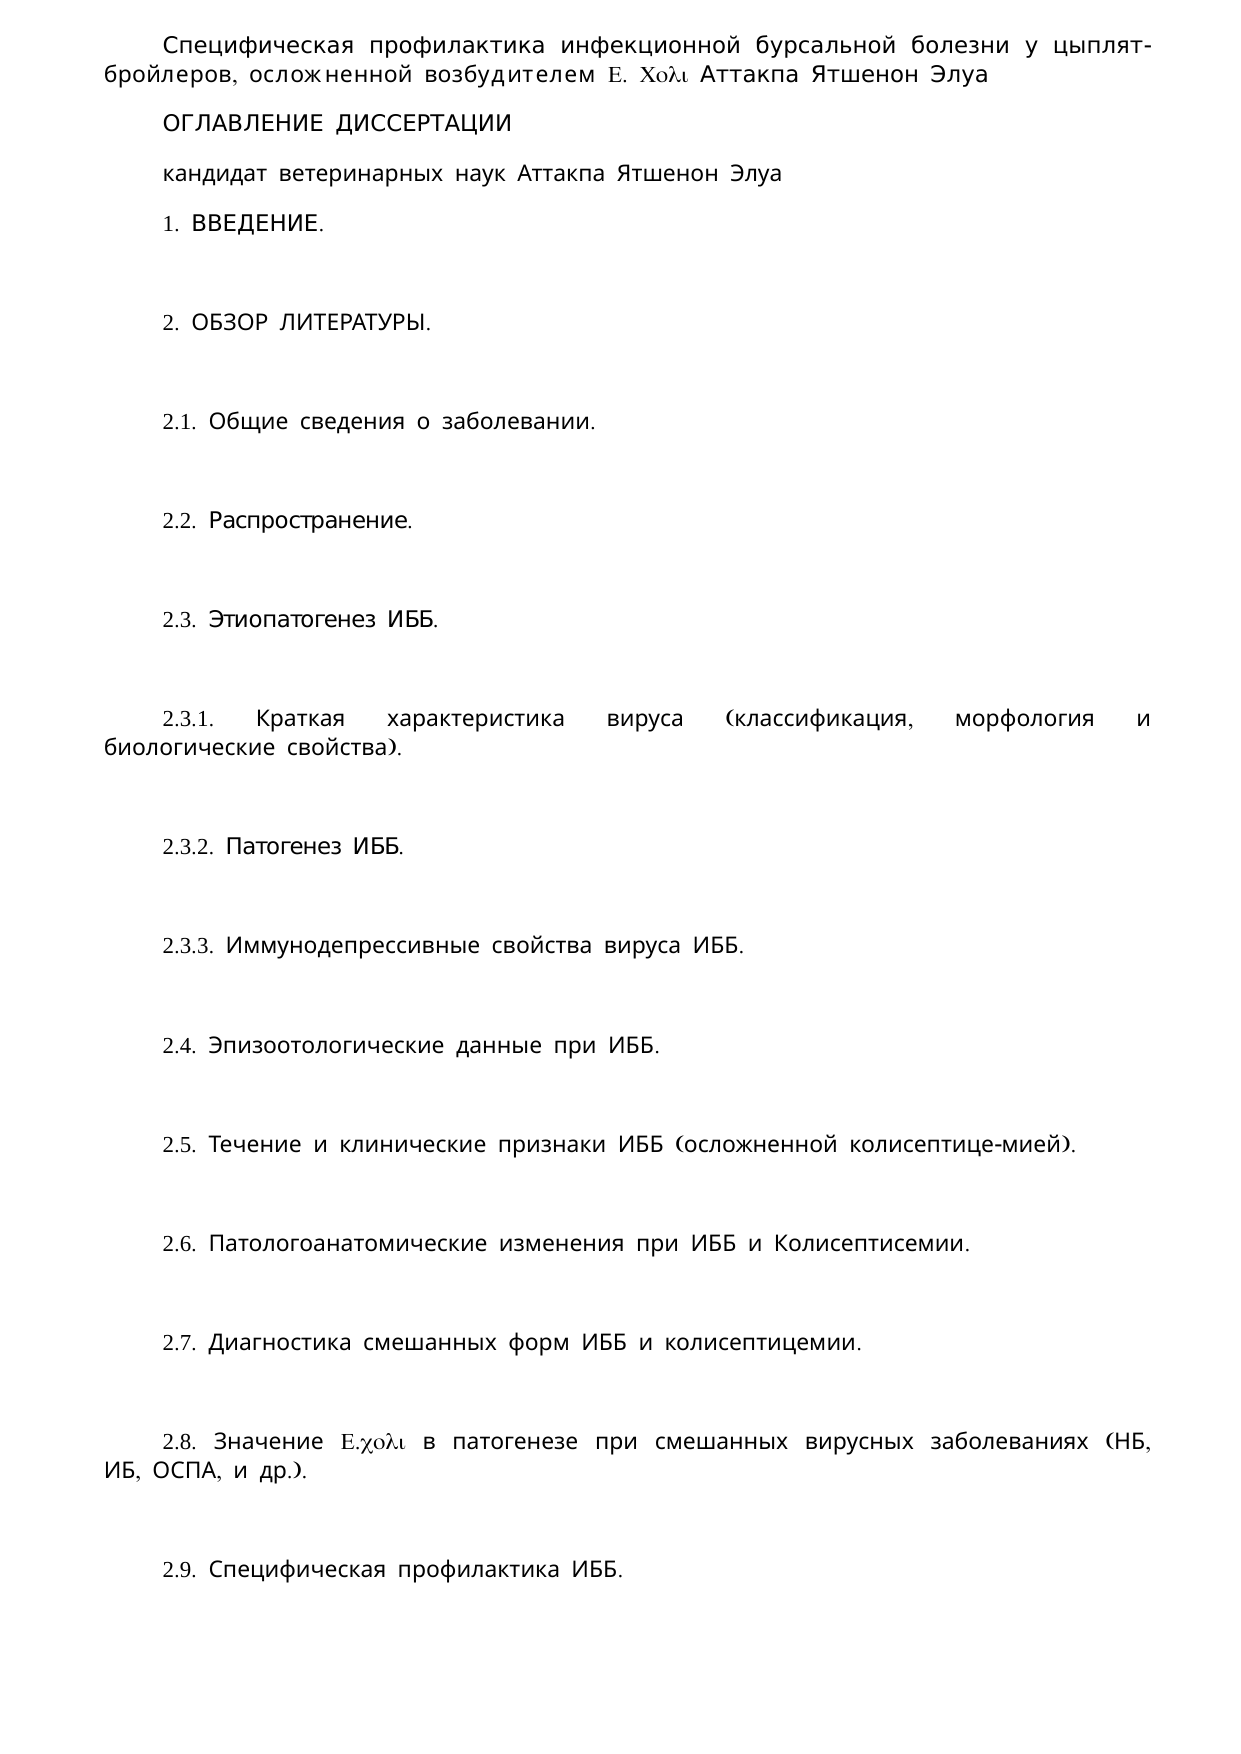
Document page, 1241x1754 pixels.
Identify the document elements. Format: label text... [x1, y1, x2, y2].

text 2.1. Общие сведения о заболевании. [103, 405, 1152, 434]
text 2.8. Значение E.coli в патогенезе при смешанных вирусных заболеваниях (НБ, ИБ, ОСПА, и др.). [103, 1426, 1152, 1483]
text 1. ВВЕДЕНИЕ. [103, 207, 1152, 236]
text кандидат ветеринарных наук Аттакпа Ятшенон Элуа [103, 157, 1152, 186]
text 2.5. Течение и клинические признаки ИББ (осложненной колисептице-мией). [103, 1128, 1152, 1157]
text 2.9. Специфическая профилактика ИББ. [103, 1554, 1152, 1582]
text 2. ОБЗОР ЛИТЕРАТУРЫ. [103, 306, 1152, 335]
text ОГЛАВЛЕНИЕ ДИССЕРТАЦИИ [103, 108, 1152, 137]
text 2.4. Эпизоотологические данные при ИББ. [103, 1029, 1152, 1058]
text 2.3.2. Патогенез ИББ. [103, 831, 1152, 859]
text 2.3.1. Краткая характеристика вируса (классификация, морфология и биологические свойства). [103, 703, 1152, 760]
text 2.2. Распространение. [103, 504, 1152, 533]
text 2.3. Этиопатогенез ИББ. [103, 604, 1152, 632]
text Специфическая профилактика инфекционной бурсальной болезни у цыплят-бройлеров, осложненной возбудителем E. Coli Аттакпа Ятшенон Элуа [103, 29, 1152, 87]
text 2.3.3. Иммунодепрессивные свойства вируса ИББ. [103, 930, 1152, 959]
text 2.6. Патологоанатомические изменения при ИББ и Колисептисемии. [103, 1227, 1152, 1256]
text 2.7. Диагностика смешанных форм ИББ и колисептицемии. [103, 1327, 1152, 1355]
